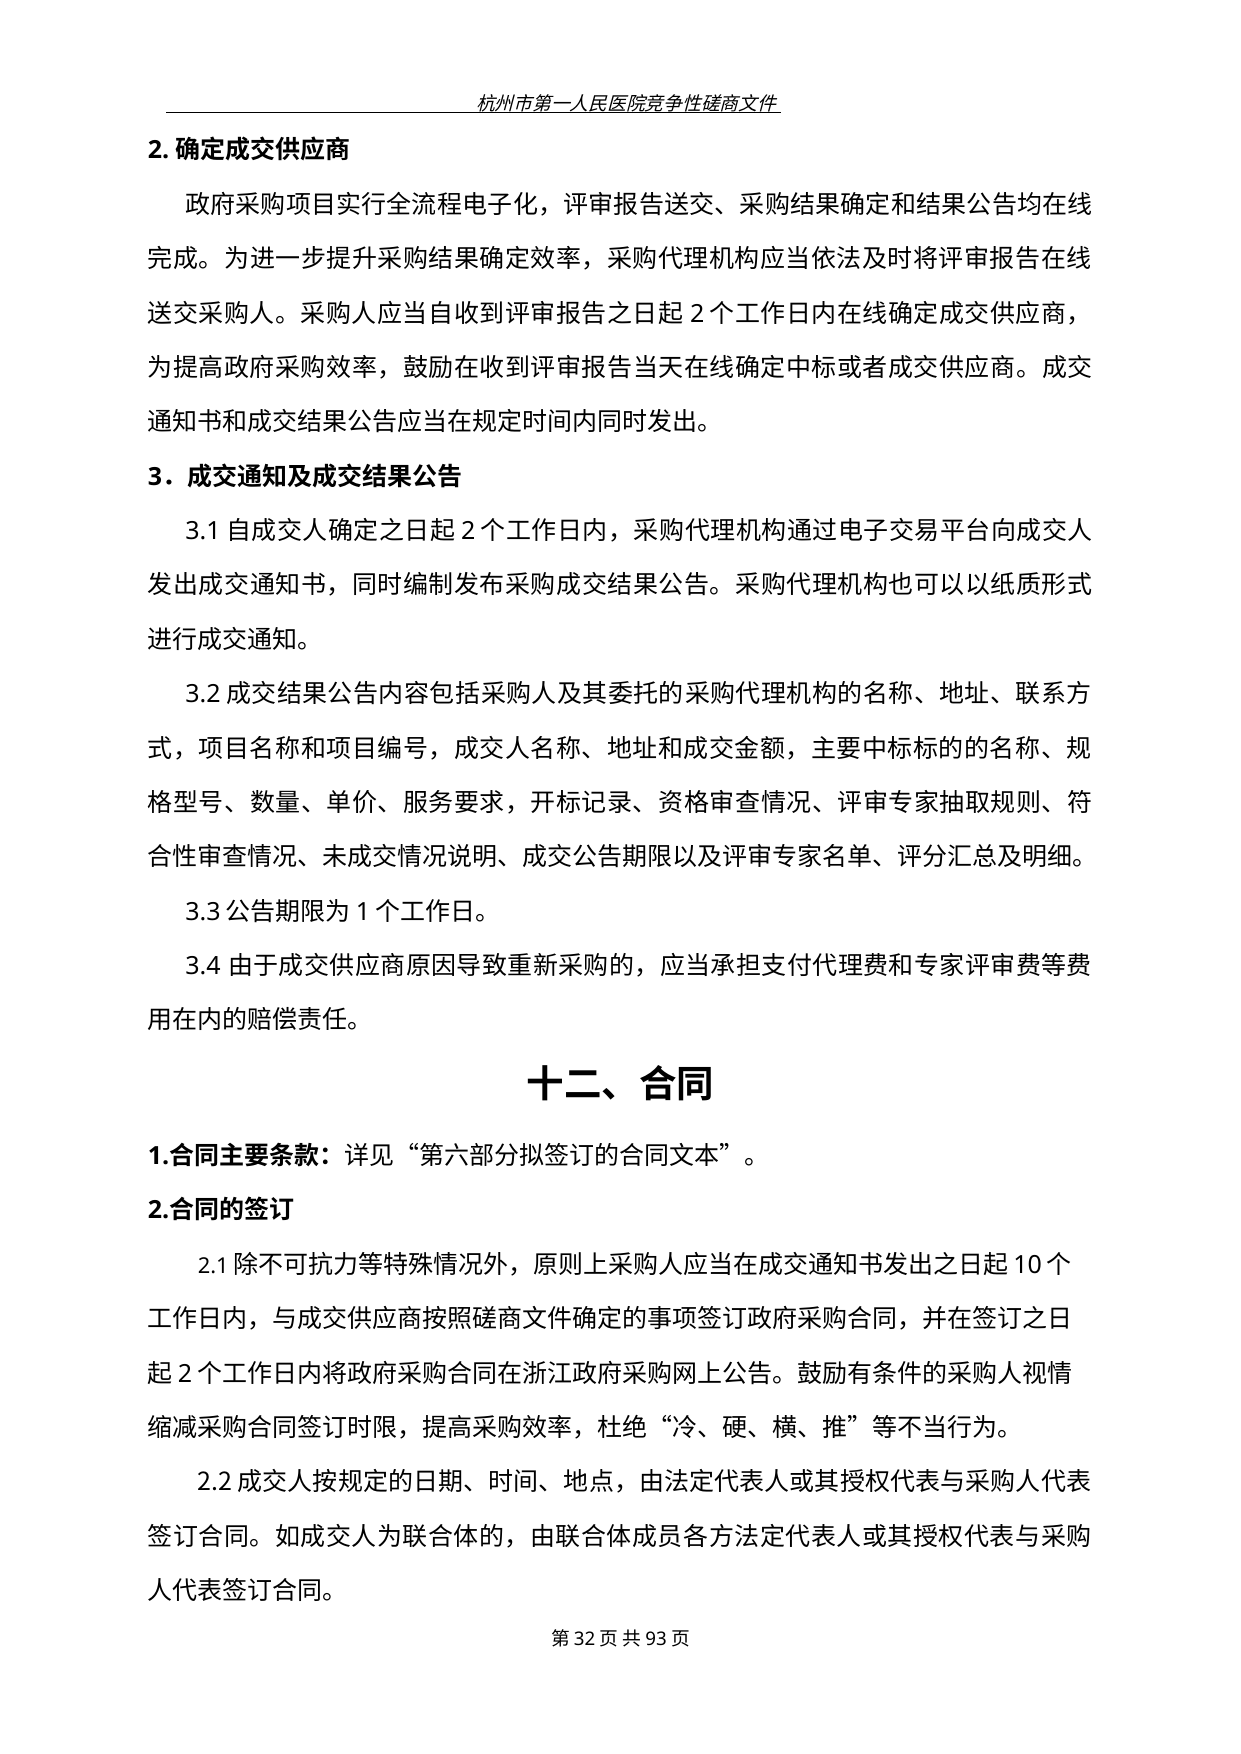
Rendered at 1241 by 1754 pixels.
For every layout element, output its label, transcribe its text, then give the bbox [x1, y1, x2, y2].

text 2.合同的签订 [148, 1190, 1092, 1226]
text 十二、合同 [148, 1054, 1092, 1108]
text 政府采购项目实行全流程电子化，评审报告送交、采购结果确定和结果公告均在线完成。为进一步提升采购结果确定效率，采购代理机构应当依法及时将评审报告在线送交采购人。采购人应当自收到评审报告之日起2个工作日内在线确定成交供应商，为提高政府采购效率，鼓励在收到评审报告当天在线确定中标或者成交供应商。成交通知书和成交结果公告应当在规定时间内同时发出。 [148, 184, 1092, 438]
text 2.1除不可抗力等特殊情况外，原则上采购人应当在成交通知书发出之日起10个工作日内，与成交供应商按照磋商文件确定的事项签订政府采购合同，并在签订之日起2个工作日内将政府采购合同在浙江政府采购网上公告。鼓励有条件的采购人视情缩减采购合同签订时限，提高采购效率，杜绝“冷、硬、横、推”等不当行为。 [148, 1244, 1092, 1444]
text 3.4 由于成交供应商原因导致重新采购的，应当承担支付代理费和专家评审费等费用在内的赔偿责任。 [148, 946, 1092, 1036]
text 2. 确定成交供应商 [148, 130, 1092, 166]
text 3．成交通知及成交结果公告 [148, 456, 1092, 492]
text 2.2成交人按规定的日期、时间、地点，由法定代表人或其授权代表与采购人代表签订合同。如成交人为联合体的，由联合体成员各方法定代表人或其授权代表与采购人代表签订合同。 [148, 1462, 1092, 1607]
text 3.3公告期限为1个工作日。 [148, 891, 1092, 927]
text 1.合同主要条款：详见“第六部分拟签订的合同文本”。 [148, 1136, 1092, 1172]
text 3.1自成交人确定之日起2个工作日内，采购代理机构通过电子交易平台向成交人发出成交通知书，同时编制发布采购成交结果公告。采购代理机构也可以以纸质形式进行成交通知。 [148, 511, 1092, 656]
text 3.2成交结果公告内容包括采购人及其委托的采购代理机构的名称、地址、联系方式，项目名称和项目编号，成交人名称、地址和成交金额，主要中标标的的名称、规格型号、数量、单价、服务要求，开标记录、资格审查情况、评审专家抽取规则、符合性审查情况、未成交情况说明、成交公告期限以及评审专家名单、评分汇总及明细。 [148, 674, 1092, 873]
